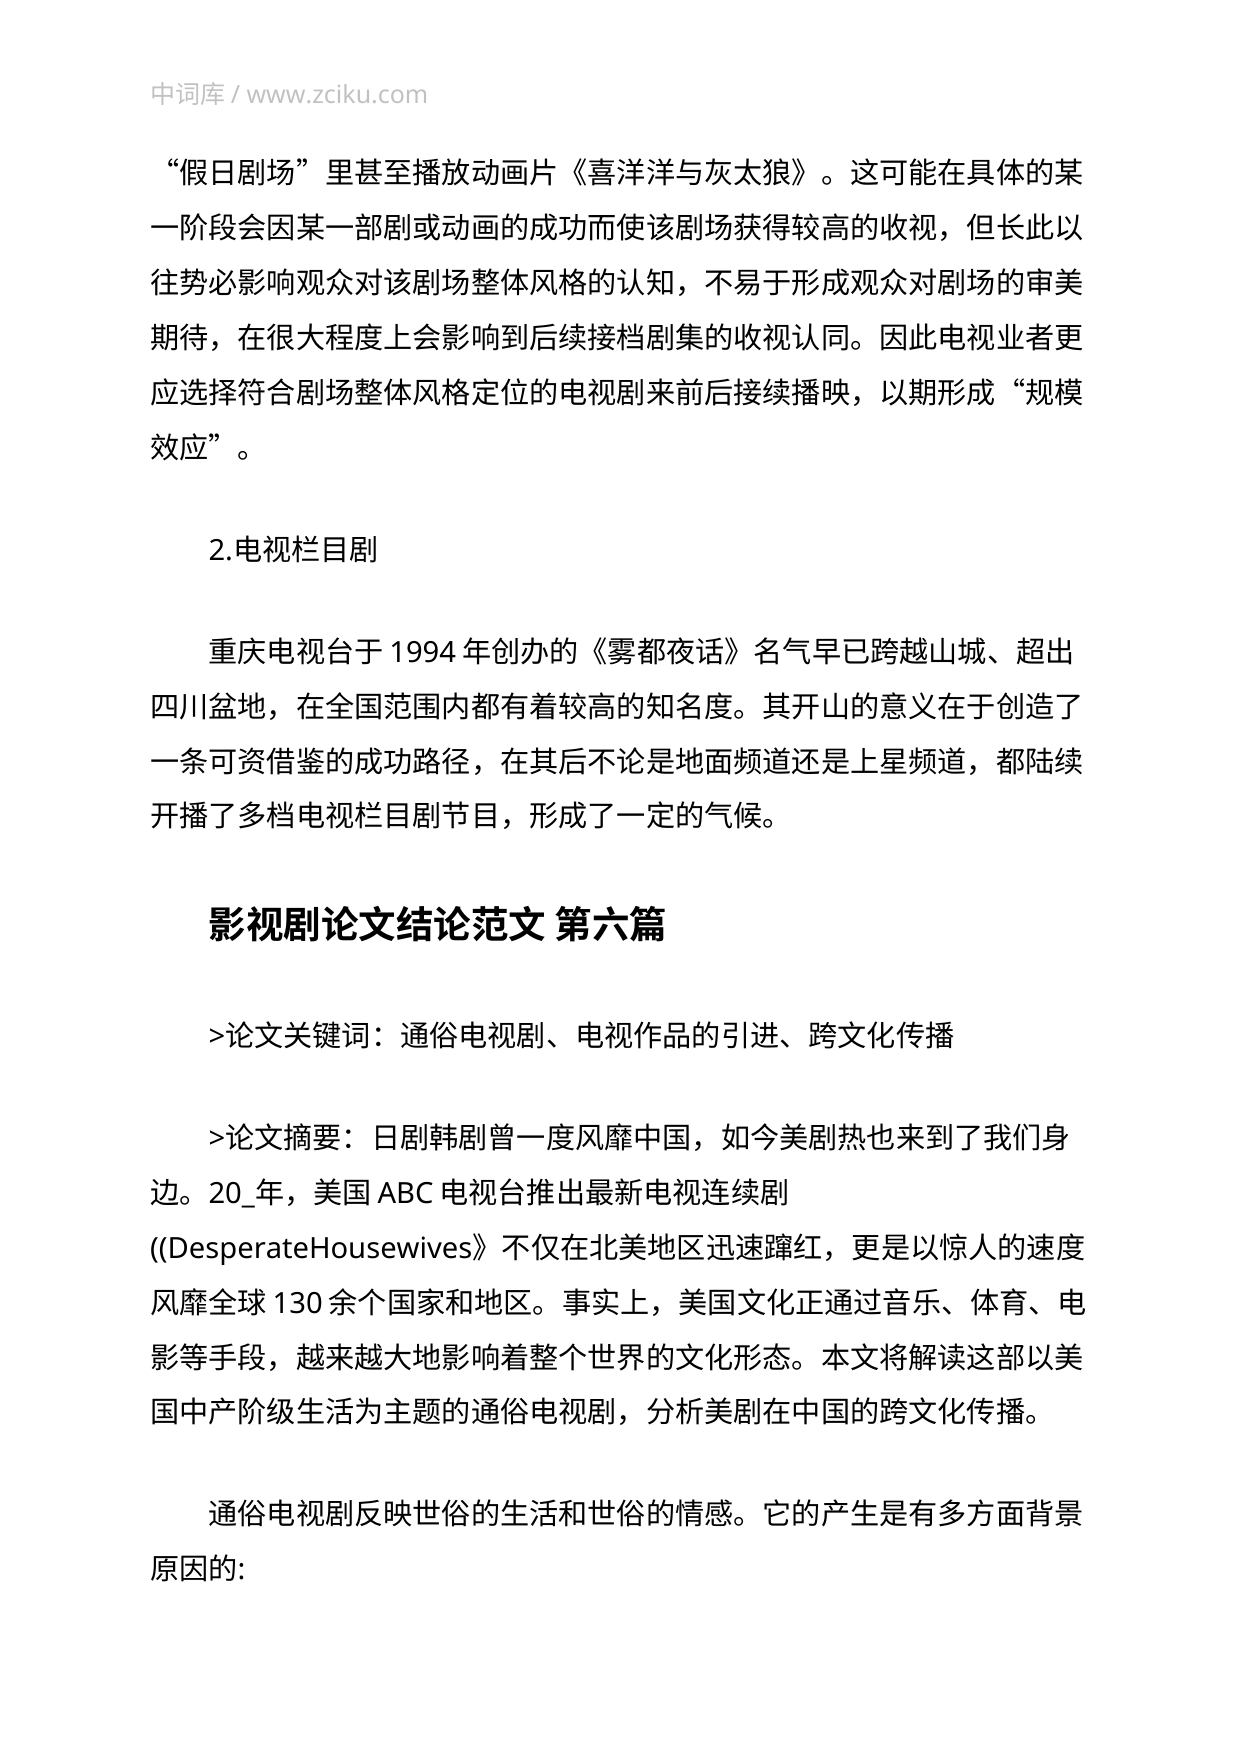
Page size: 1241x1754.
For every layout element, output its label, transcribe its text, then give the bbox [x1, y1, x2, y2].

text >论文关键词：通俗电视剧、电视作品的引进、跨文化传播 [150, 1012, 1090, 1054]
text 重庆电视台于1994年创办的《雾都夜话》名气早已跨越山城、超出四川盆地，在全国范围内都有着较高的知名度。其开山的意义在于创造了一条可资借鉴的成功路径，在其后不论是地面频道还是上星频道，都陆续开播了多档电视栏目剧节目，形成了一定的气候。 [150, 628, 1090, 835]
text >论文摘要：日剧韩剧曾一度风靡中国，如今美剧热也来到了我们身边。20_年，美国ABC电视台推出最新电视连续剧((DesperateHousewives》不仅在北美地区迅速蹿红，更是以惊人的速度风靡全球130余个国家和地区。事实上，美国文化正通过音乐、体育、电影等手段，越来越大地影响着整个世界的文化形态。本文将解读这部以美国中产阶级生活为主题的通俗电视剧，分析美剧在中国的跨文化传播。 [150, 1114, 1090, 1431]
text 影视剧论文结论范文 第六篇 [150, 895, 1090, 949]
text 2.电视栏目剧 [150, 526, 1090, 569]
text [150, 150, 1090, 467]
text 通俗电视剧反映世俗的生活和世俗的情感。它的产生是有多方面背景原因的: [150, 1491, 1090, 1588]
